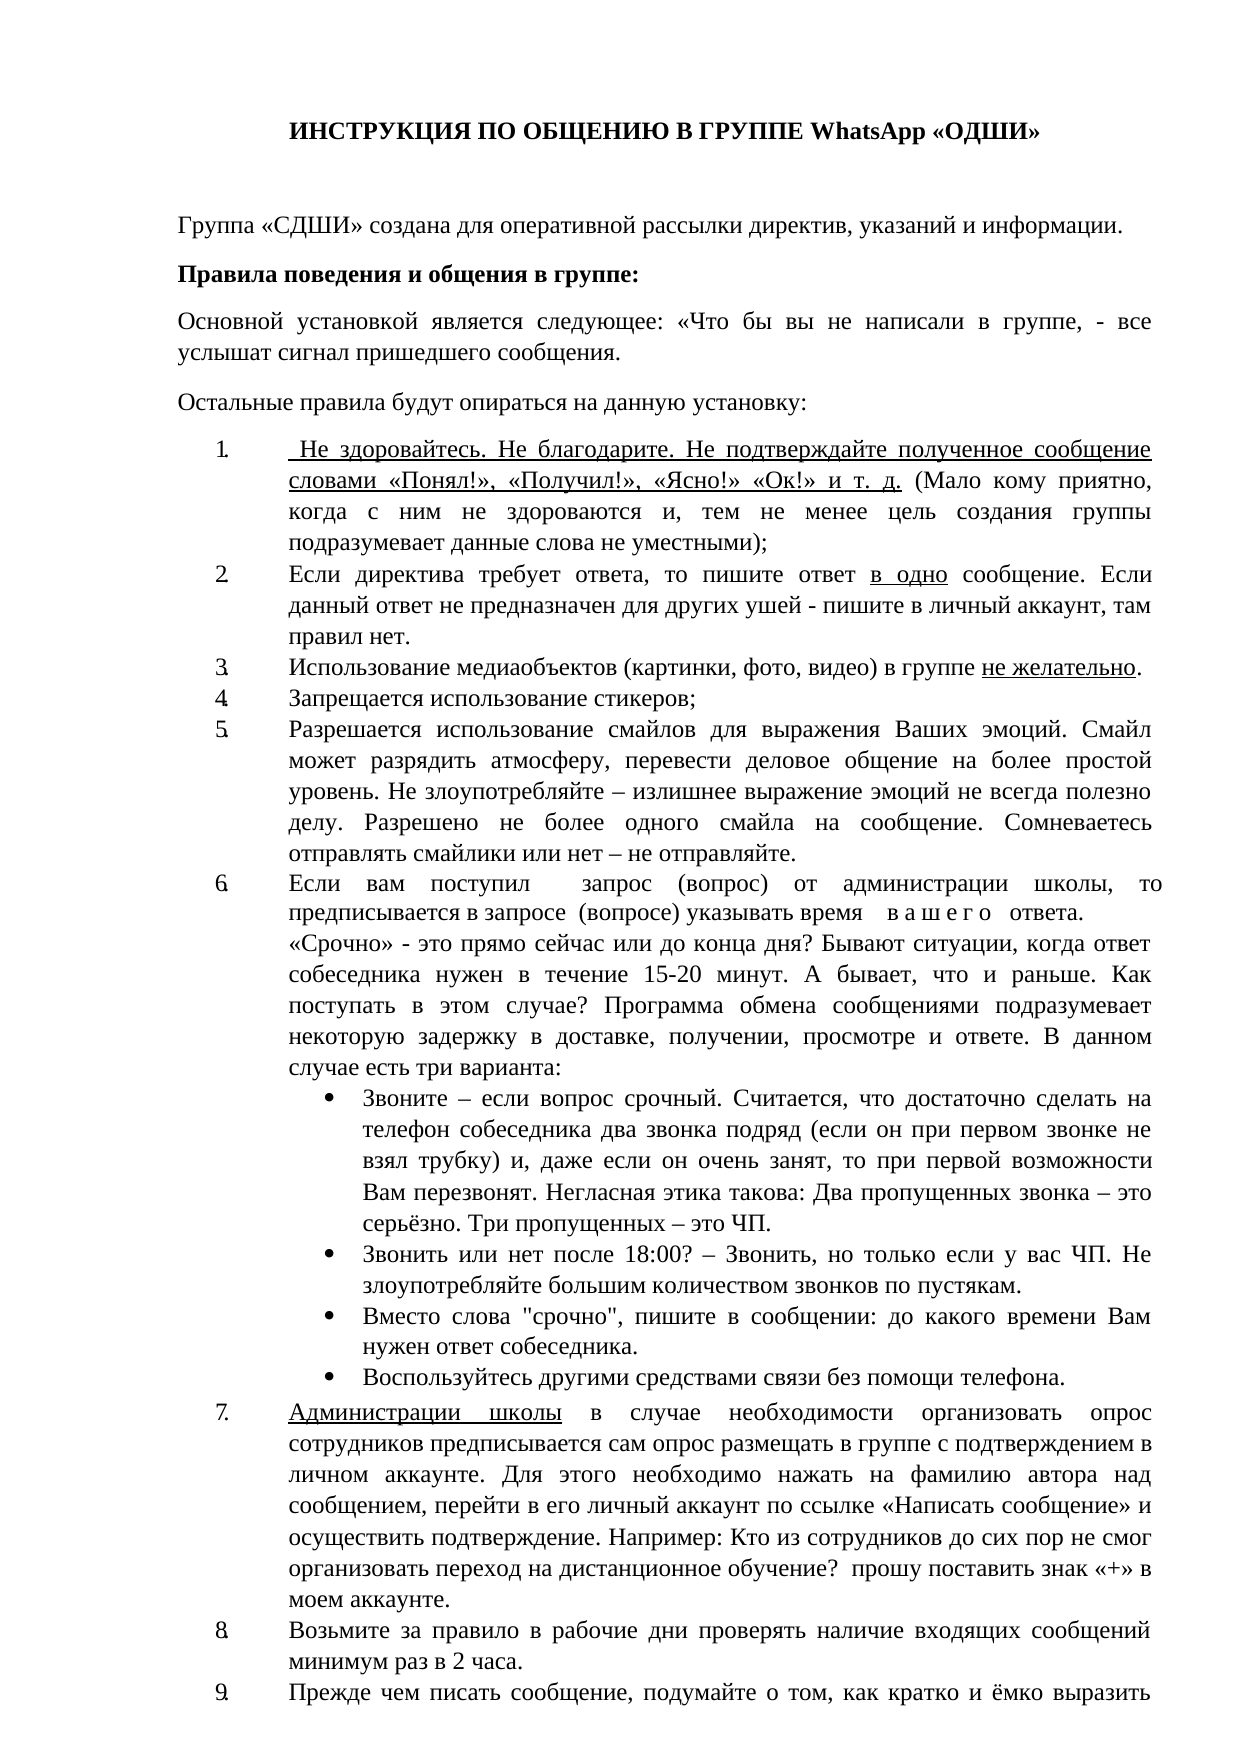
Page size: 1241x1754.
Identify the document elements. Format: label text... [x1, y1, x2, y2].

list Запрещается использование стикеров; [214, 683, 1163, 712]
list Если директива требует ответа, то пишите ответ в одно сообщение. Если данный ответ не предназначен для других ушей - пишите в личный аккаунт, там правил нет. [215, 559, 1152, 649]
list Вместо слова "срочно", пишите в сообщении: до какого времени Вам нужен ответ собеседника. [325, 1301, 1152, 1360]
list Звонить или нет после 18:00? – Звонить, но только если у вас ЧП. Не злоупотребляйте большим количеством звонков по пустякам. [325, 1239, 1152, 1298]
text «Срочно» - это прямо сейчас или до конца дня? Бывают ситуации, когда ответ собеседника нужен в течение 15-20 минут. А бывает, что и раньше. Как поступать в этом случае? Программа обмена сообщениями подразумевает некоторую задержку в доставке, получении, просмотре и ответе. В данном случае есть три варианта: [288, 928, 1152, 1081]
list Если вам поступил запрос (вопрос) от администрации школы, то предписывается в запросе (вопросе) указывать время вашего ответа. [214, 869, 1163, 926]
list Использование медиаобъектов (картинки, фото, видео) в группе не желательно. [215, 652, 1152, 681]
list Администрации школы в случае необходимости организовать опрос сотрудников предписывается сам опрос размещать в группе с подтверждением в личном аккаунте. Для этого необходимо нажать на фамилию автора над сообщением, перейти в его личный аккаунт по ссылке «Написать сообщение» и осуществить подтверждение. Например: Кто из сотрудников до сих пор не смог организовать переход на дистанционное обучение? прошу поставить знак «+» в моем аккаунте. [215, 1397, 1153, 1612]
list Разрешается использование смайлов для выражения Ваших эмоций. Смайл может разрядить атмосферу, перевести деловое общение на более простой уровень. Не злоупотребляйте – излишнее выражение эмоций не всегда полезно делу. Разрешено не более одного смайла на сообщение. Сомневаетесь отправлять смайлики или нет – не отправляйте. [215, 714, 1152, 867]
subtitle ИНСТРУКЦИЯ ПО ОБЩЕНИЮ В ГРУППЕ WhatsApp «ОДШИ» [252, 116, 1077, 144]
subtitle Правила поведения и общения в группе: [177, 259, 1163, 288]
text Остальные правила будут опираться на данную установку: [177, 387, 1152, 416]
list Воспользуйтесь другими средствами связи без помощи телефона. [325, 1362, 1163, 1390]
text Основной установкой является следующее: «Что бы вы не написали в группе, - все услышат сигнал пришедшего сообщения. [177, 306, 1152, 366]
list Не здоровайтесь. Не благодарите. Не подтверждайте полученное сообщение словами «Понял!», «Получил!», «Ясно!» «Ок!» и т. д. (Мало кому приятно, когда с ним не здороваются и, тем не менее цель создания группы подразумевает данные слова не уместными); [215, 434, 1152, 556]
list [215, 1677, 1152, 1706]
list Возьмите за правило в рабочие дни проверять наличие входящих сообщений минимум раз в 2 часа. [215, 1615, 1152, 1674]
text Группа «СДШИ» создана для оперативной рассылки директив, указаний и информации. [177, 211, 1163, 239]
list Звоните – если вопрос срочный. Считается, что достаточно сделать на телефон собеседника два звонка подряд (если он при первом звонке не взял трубку) и, даже если он очень занят, то при первой возможности Вам перезвонят. Негласная этика такова: Два пропущенных звонка – это серьёзно. Три пропущенных – это ЧП. [325, 1083, 1152, 1236]
